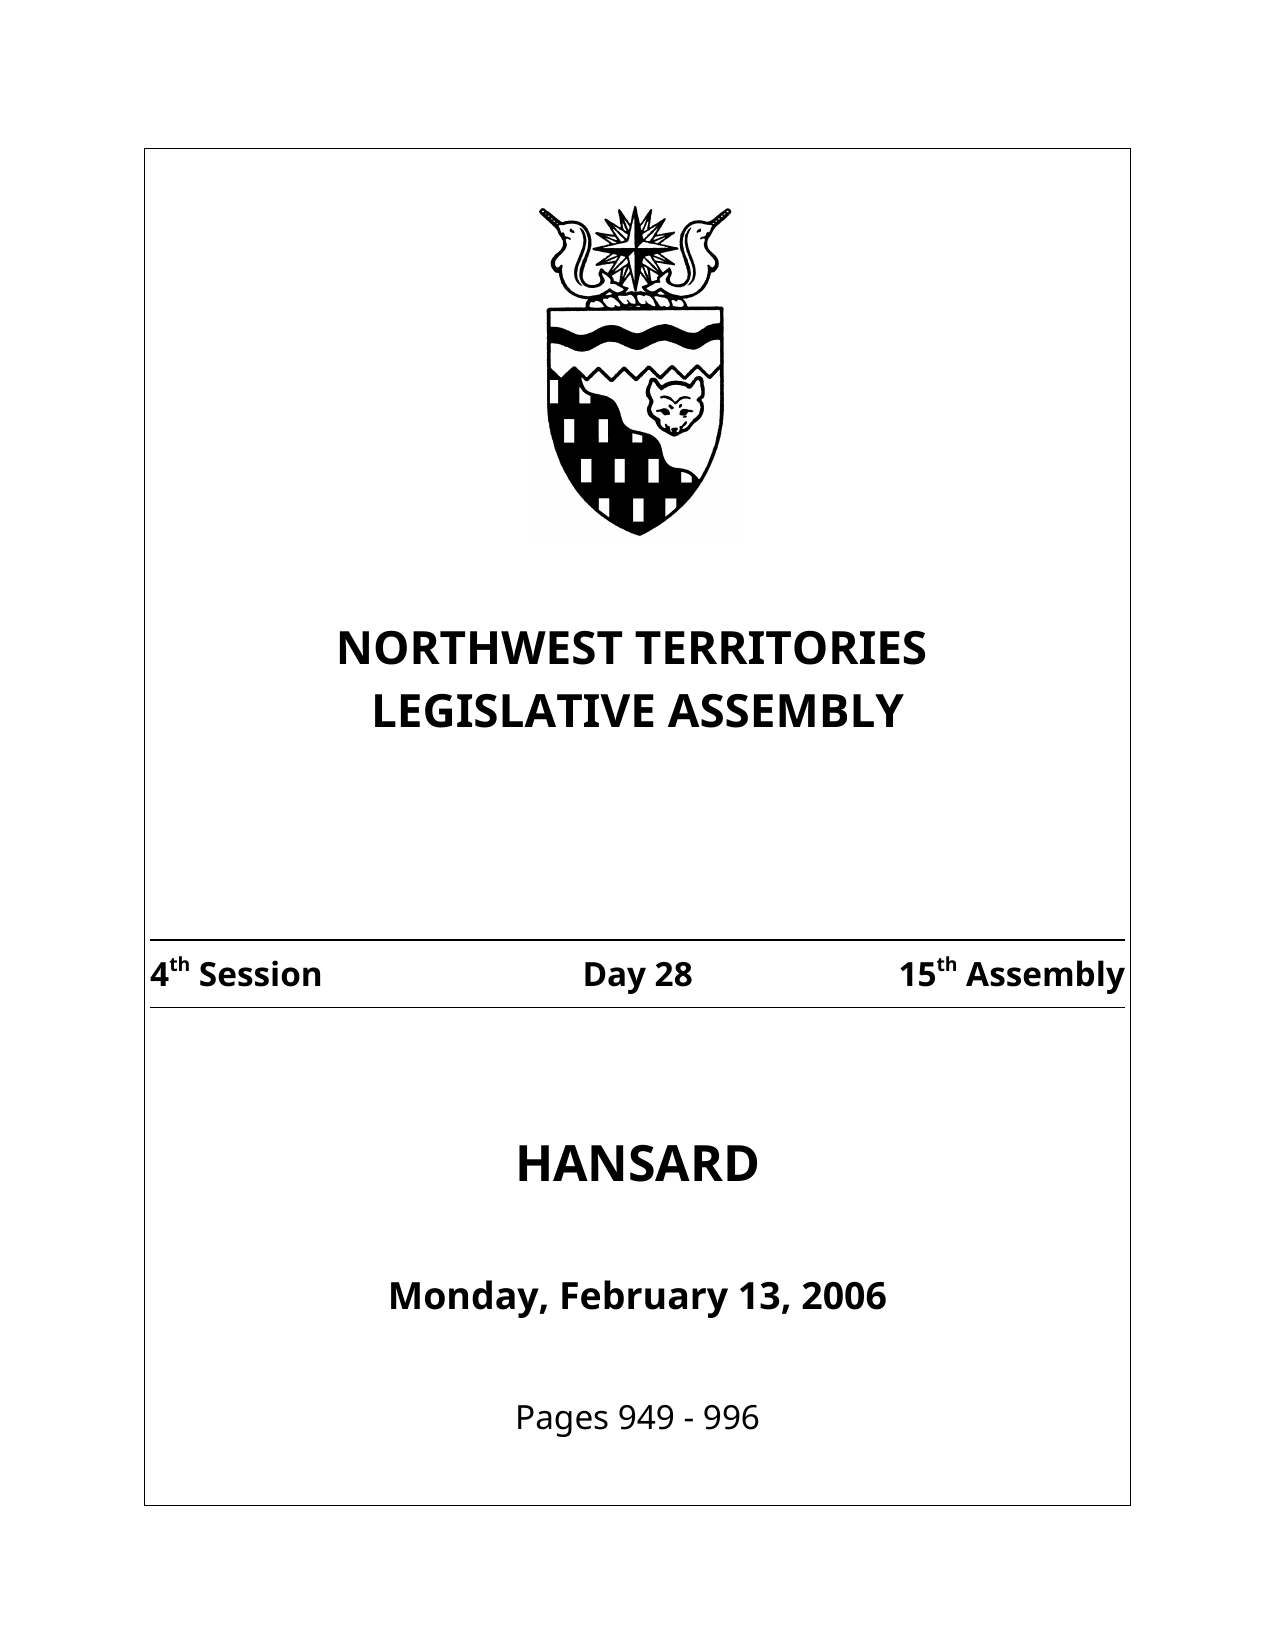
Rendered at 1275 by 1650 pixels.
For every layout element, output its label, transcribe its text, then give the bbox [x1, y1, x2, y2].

text Legislative Assembly [150, 616, 1125, 803]
text HANSARD [150, 1128, 1125, 1196]
text Monday, February 13, 2006 [150, 1269, 1125, 1320]
text 4th Session Day 28 15th Assembly [150, 941, 1125, 1007]
text Pages 949 - 996 [150, 1394, 1125, 1439]
picture [531, 199, 744, 541]
